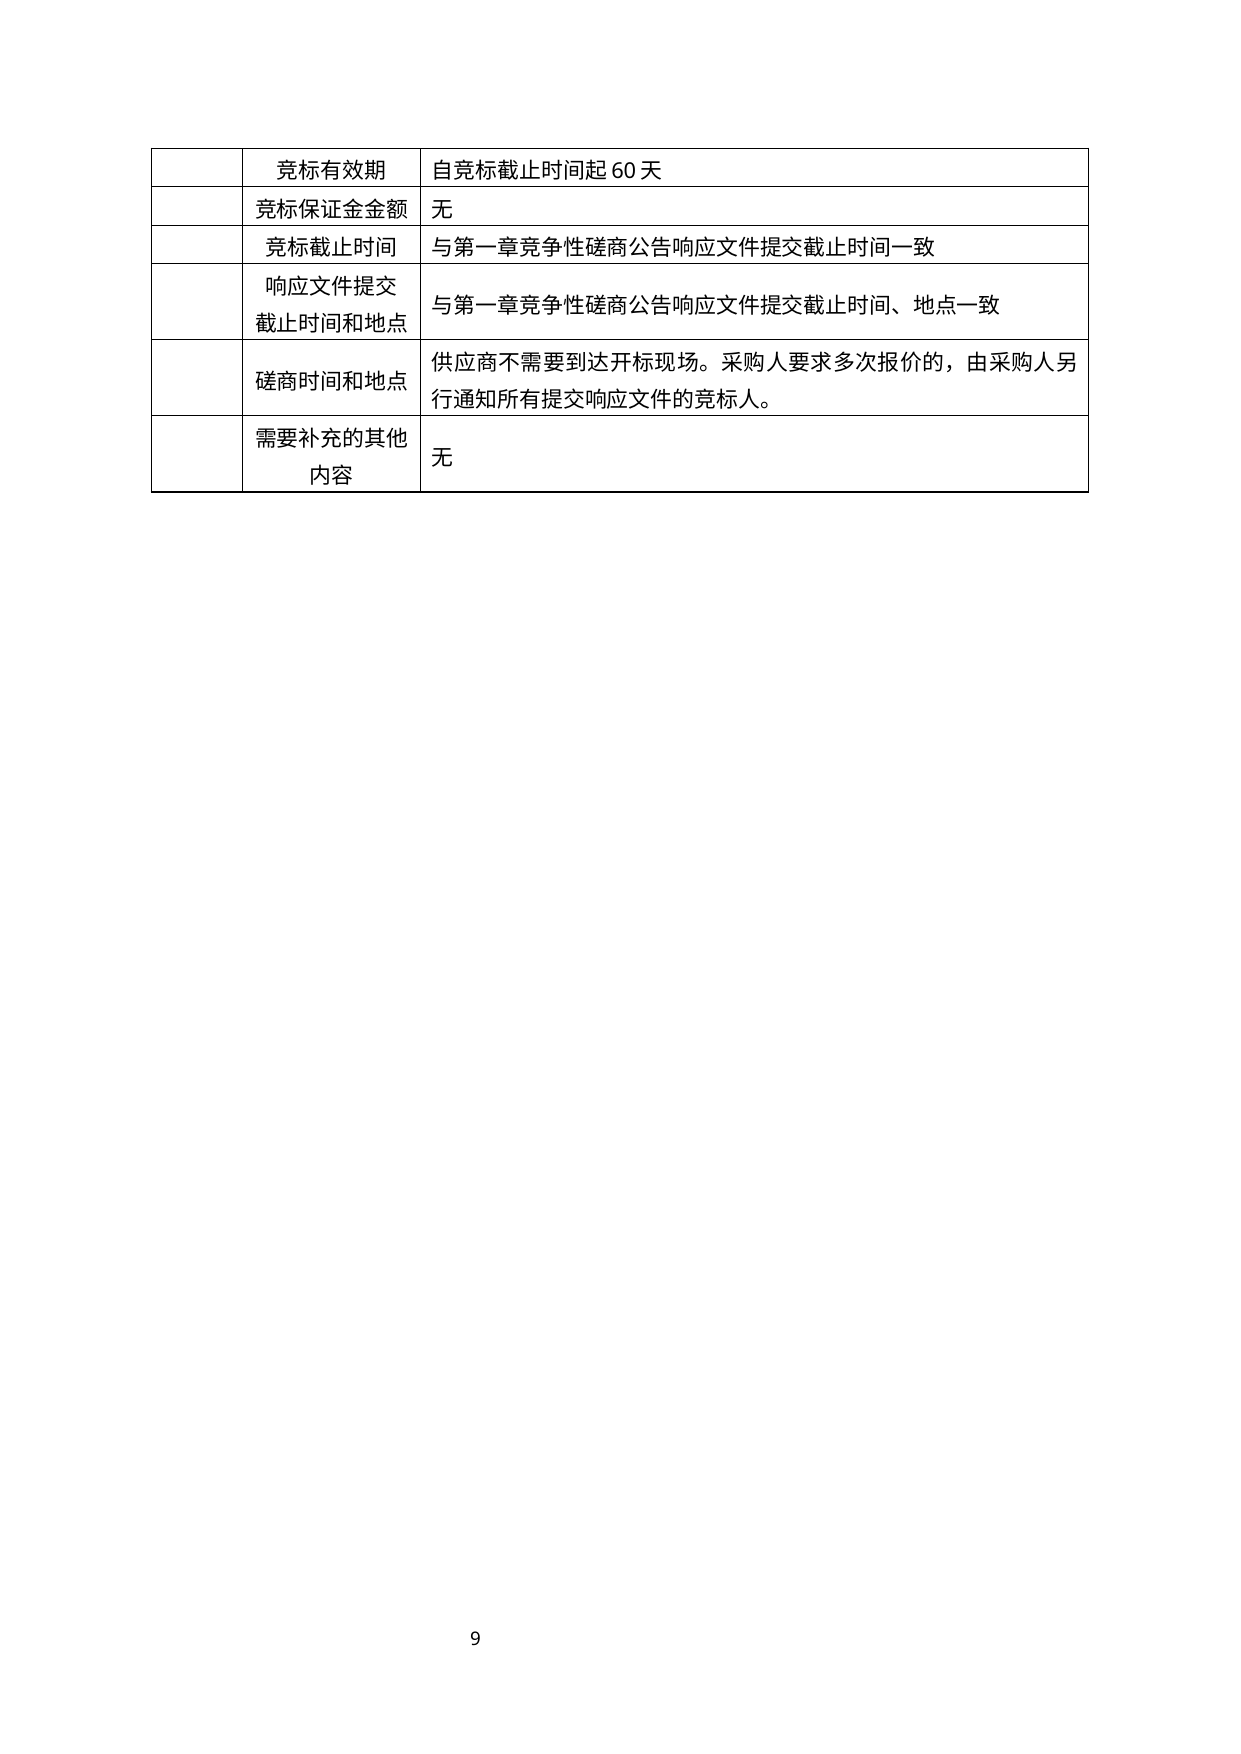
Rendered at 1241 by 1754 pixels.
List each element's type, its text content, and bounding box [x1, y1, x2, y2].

table_cell 与第一章竞争性磋商公告响应文件提交截止时间、地点一致 [421, 264, 1088, 339]
table_cell 磋商时间和地点 [243, 340, 420, 415]
table_cell 自竞标截止时间起60天 [421, 149, 1088, 186]
table_cell 响应文件提交 截止时间和地点 [243, 264, 420, 339]
table_cell 竞标截止时间 [243, 226, 420, 263]
table_cell 与第一章竞争性磋商公告响应文件提交截止时间一致 [421, 226, 1088, 263]
table_cell 需要补充的其他内容 [243, 416, 420, 491]
table_cell 无 [421, 416, 1088, 491]
table_cell [152, 416, 242, 491]
table_cell [152, 226, 242, 263]
table_cell [152, 149, 242, 186]
table_cell [152, 187, 242, 225]
table_cell 竞标保证金金额 [243, 187, 420, 225]
table_cell 无 [421, 187, 1088, 225]
table_cell [152, 340, 242, 415]
table_cell 供应商不需要到达开标现场。采购人要求多次报价的，由采购人另行通知所有提交响应文件的竞标人。 [421, 340, 1088, 415]
table_cell 竞标有效期 [243, 149, 420, 186]
table_cell [152, 264, 242, 339]
